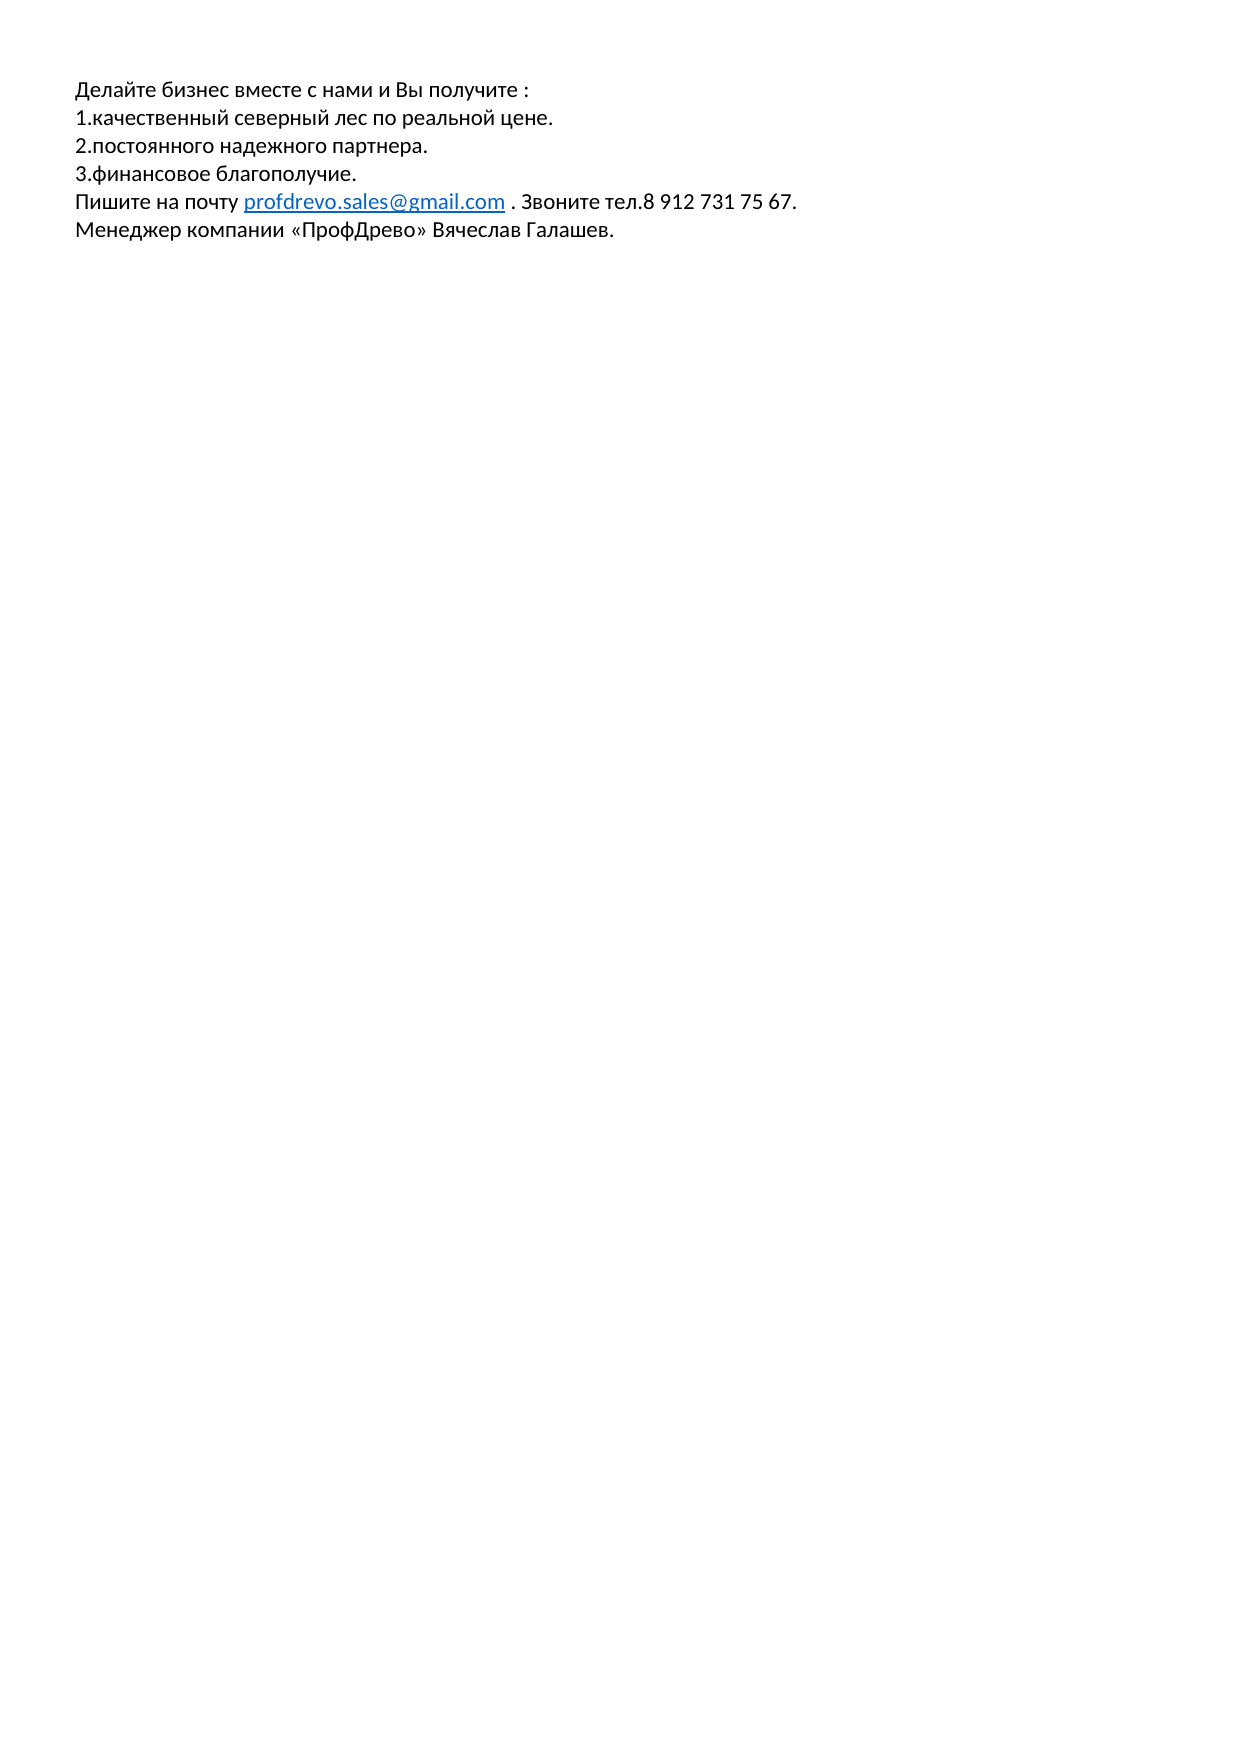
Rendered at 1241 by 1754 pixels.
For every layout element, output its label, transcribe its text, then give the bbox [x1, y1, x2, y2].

text 2.постоянного надежного партнера. [75, 131, 1165, 159]
text Менеджер компании «ПрофДрево» Вячеслав Галашев. [75, 215, 1165, 243]
text 3.финансовое благополучие. [75, 159, 1165, 187]
text Пишите на почту profdrevo.sales@gmail.com . Звоните тел.8 912 731 75 67. [75, 187, 1165, 215]
text Делайте бизнес вместе с нами и Вы получите : 1.качественный северный лес по реальной цене. [75, 75, 1165, 131]
